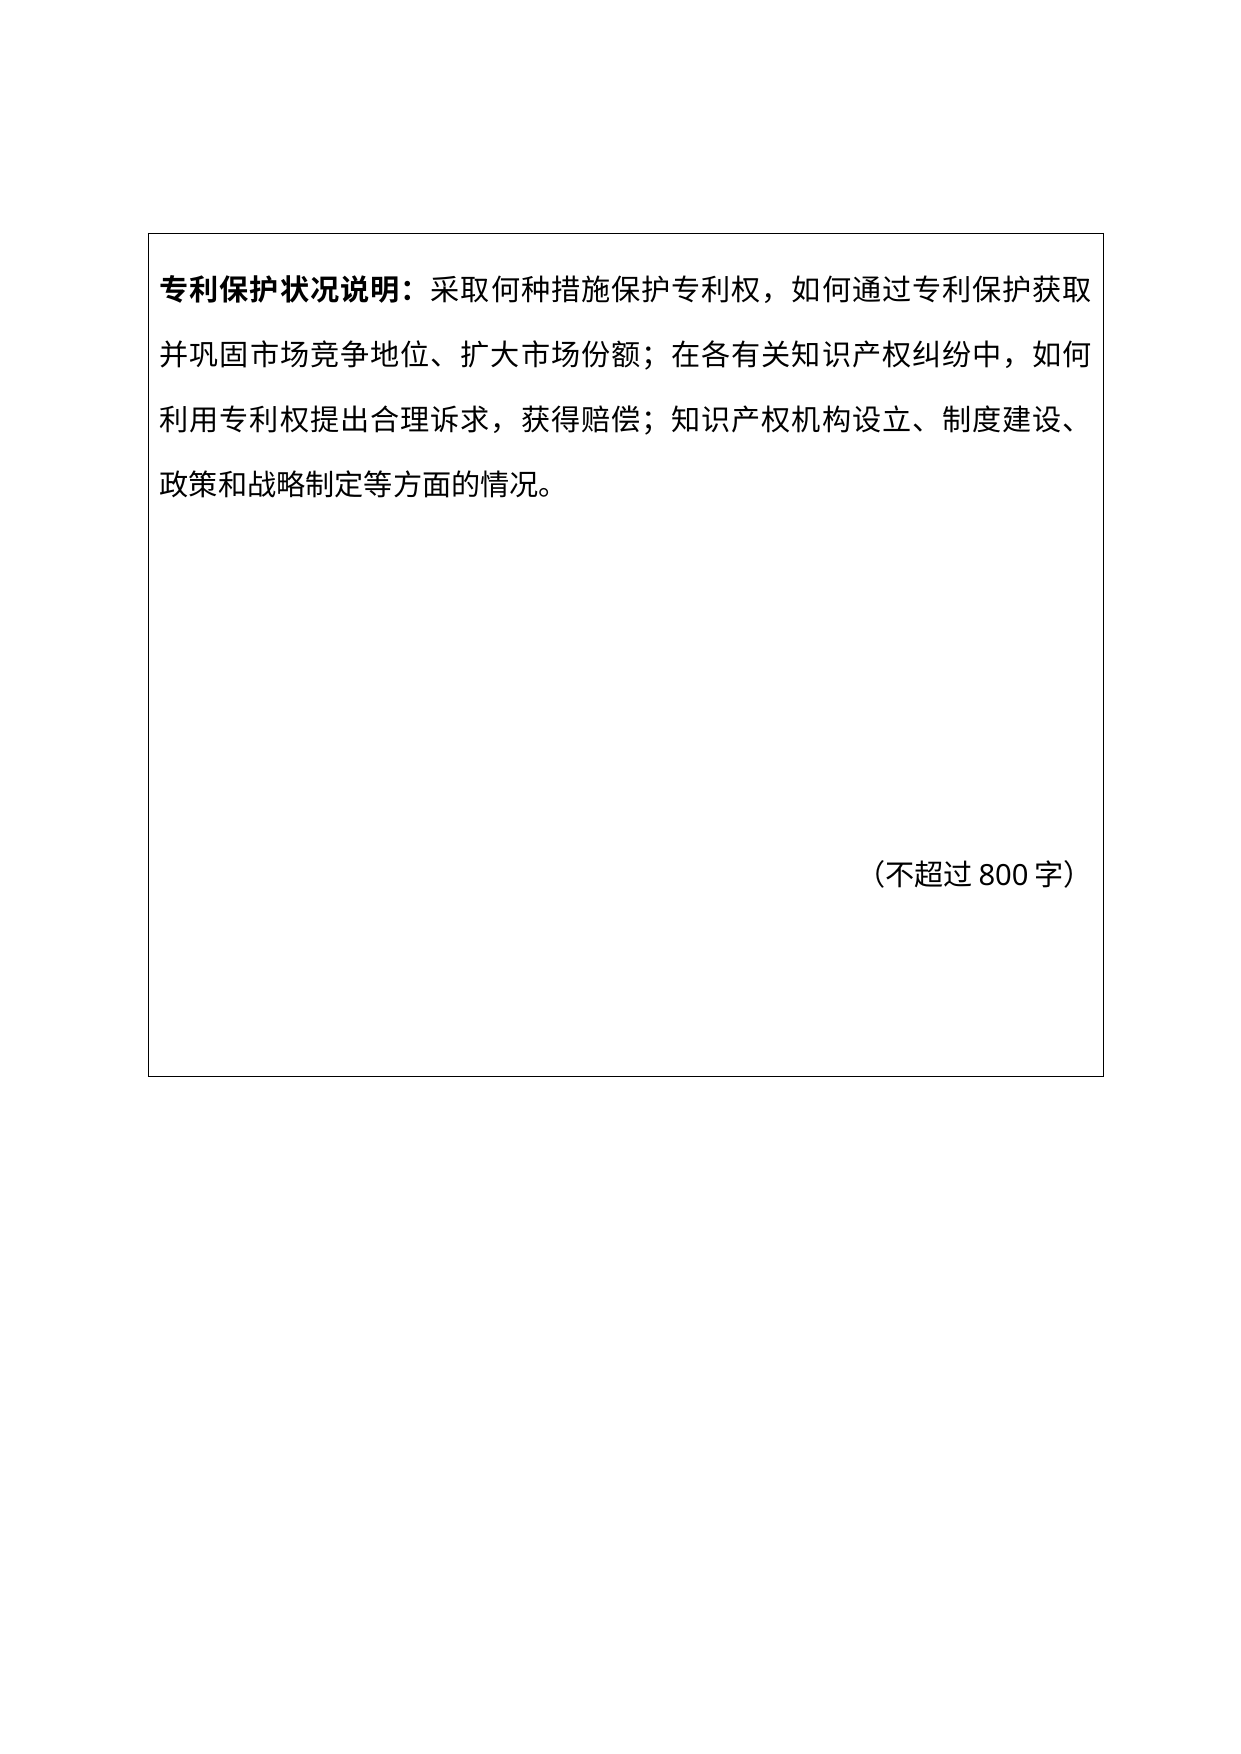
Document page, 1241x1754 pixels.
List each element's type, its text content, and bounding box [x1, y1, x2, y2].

table_cell 专利保护状况说明：采取何种措施保护专利权，如何通过专利保护获取并巩固市场竞争地位、扩大市场份额；在各有关知识产权纠纷中，如何利用专利权提出合理诉求，获得赔偿；知识产权机构设立、制度建设、政策和战略制定等方面的情况。 （不超过800字） [149, 234, 1103, 1076]
